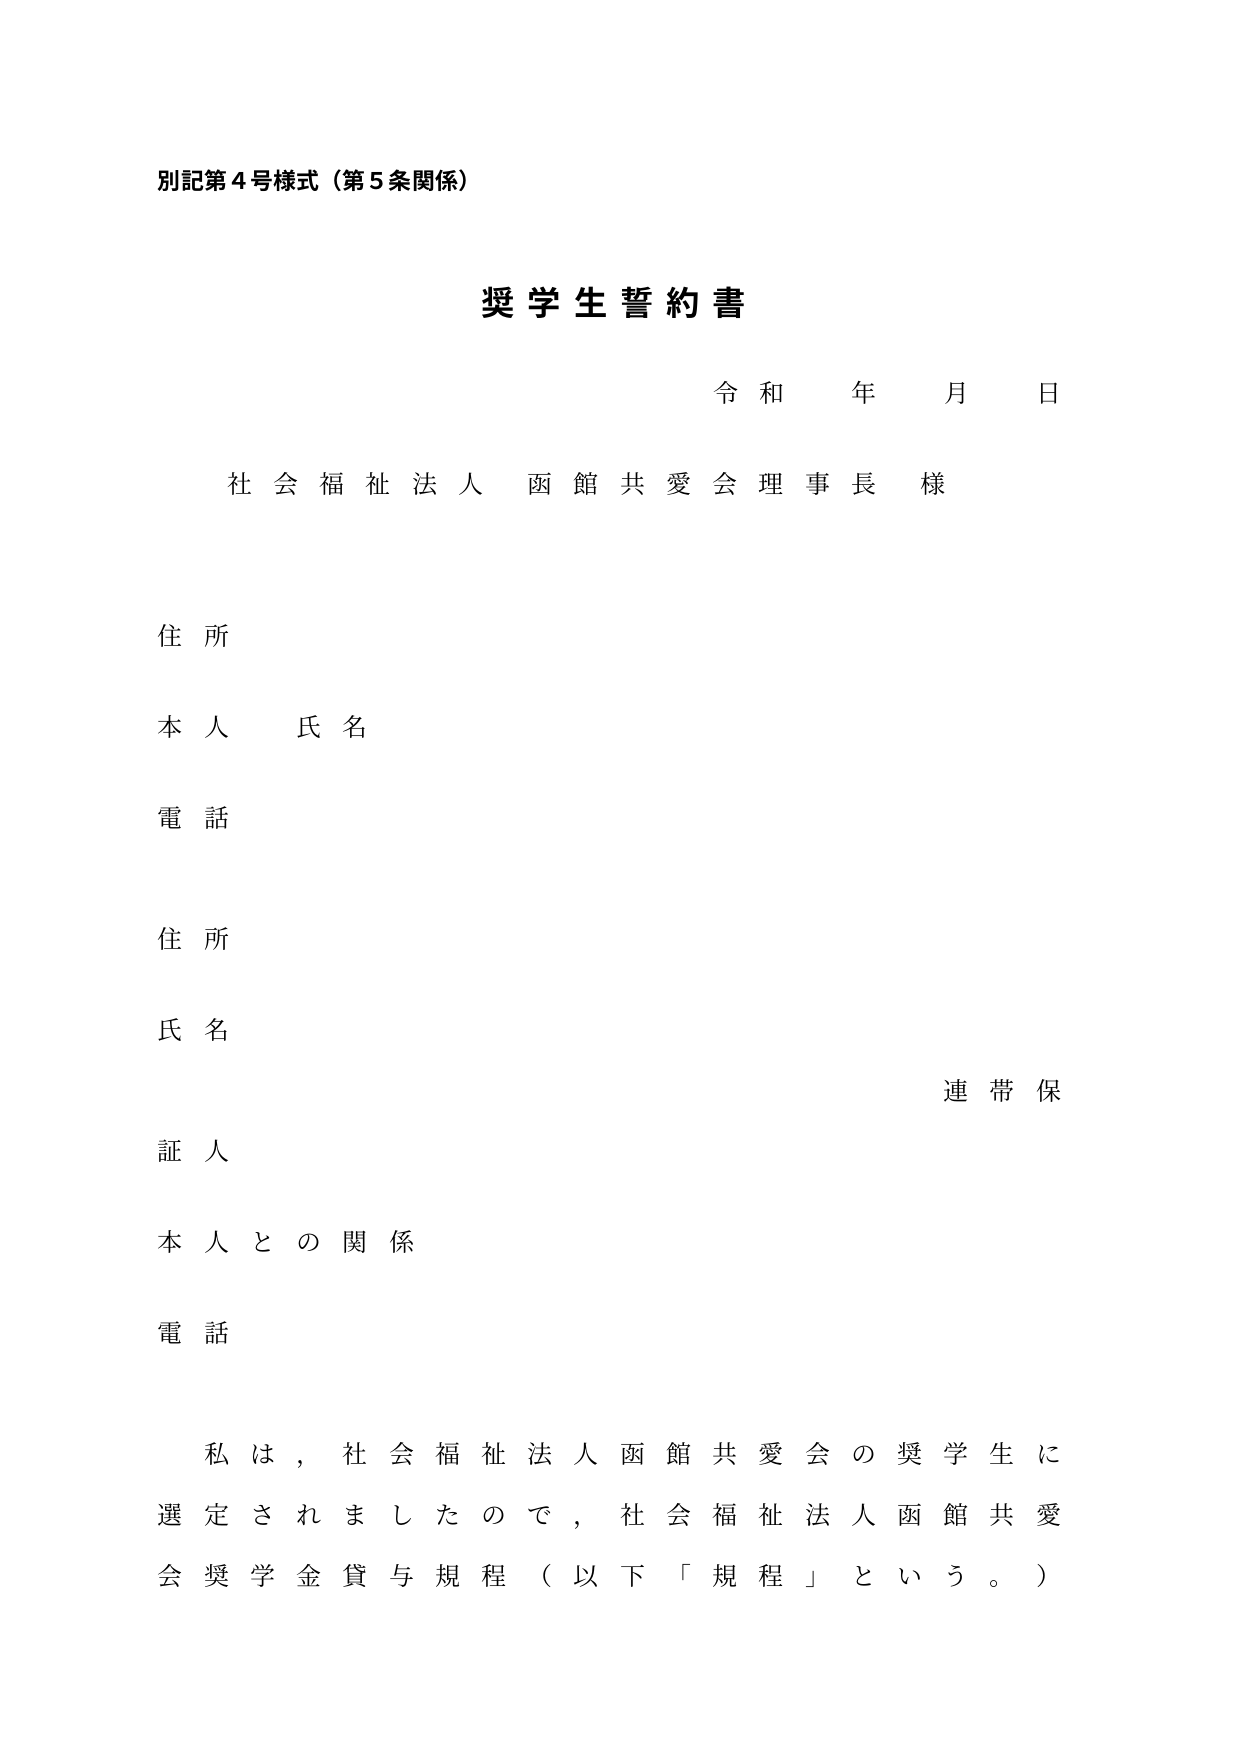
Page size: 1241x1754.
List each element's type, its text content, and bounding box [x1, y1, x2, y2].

text 別記第４号様式（第５条関係） [158, 149, 1083, 210]
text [158, 1423, 1083, 1604]
text 電話 [158, 756, 1083, 847]
text 氏名 [158, 968, 1083, 1059]
text 住所 [158, 877, 1083, 968]
text 令和 年 月 日 [158, 362, 1083, 422]
text 社会福祉法人 函館共愛会理事長 様 [158, 453, 1083, 513]
text 電話 [158, 1271, 1083, 1362]
text 奨学生誓約書 [158, 271, 1083, 331]
text 連帯保証人 [158, 1059, 1083, 1180]
text 本人 氏名 [158, 665, 1083, 756]
text 住所 [158, 574, 1083, 665]
text 本人との関係 [158, 1180, 1083, 1271]
